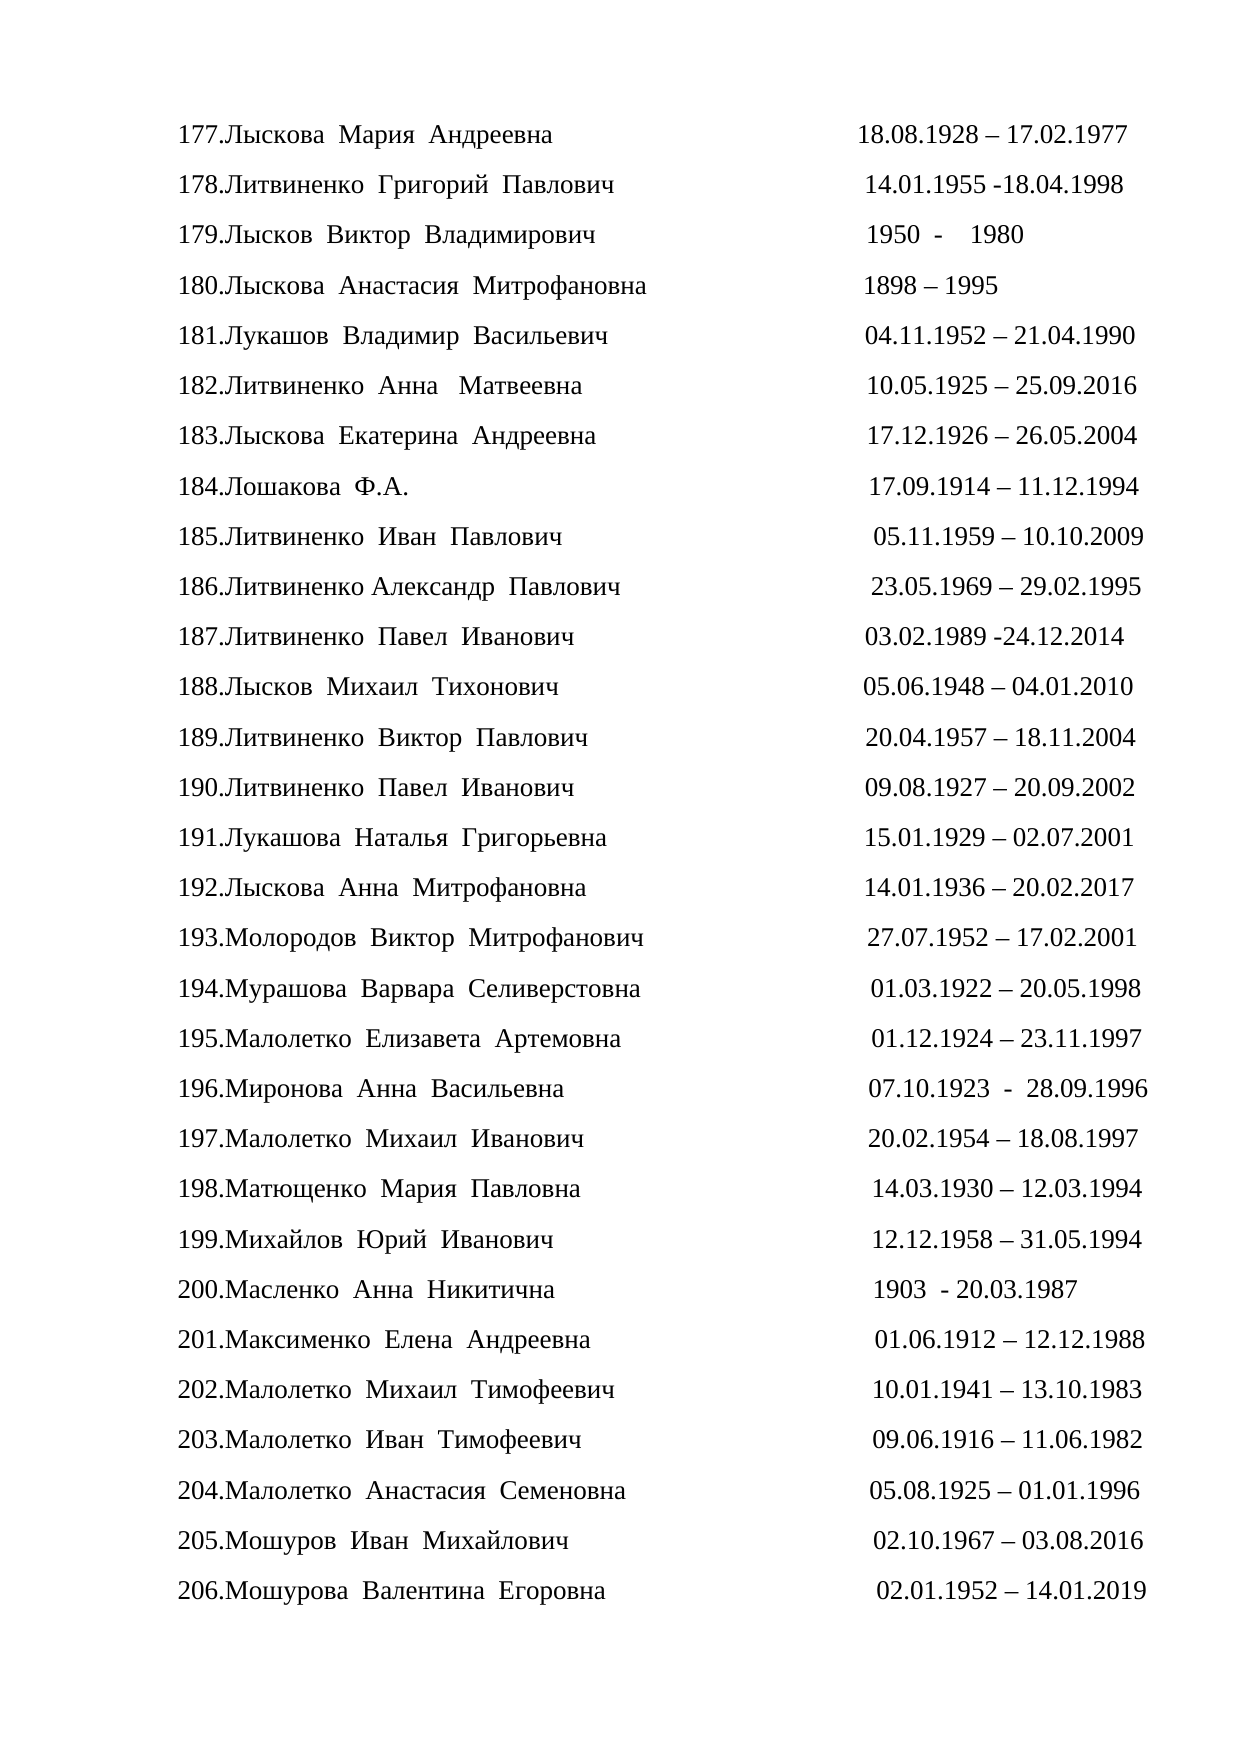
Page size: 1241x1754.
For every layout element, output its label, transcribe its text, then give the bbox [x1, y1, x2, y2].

text 181.Лукашов Владимир Васильевич 04.11.1952 – 21.04.1990 [177, 319, 1152, 350]
text 190.Литвиненко Павел Иванович 09.08.1927 – 20.09.2002 [177, 771, 1152, 802]
text 199.Михайлов Юрий Иванович 12.12.1958 – 31.05.1994 [177, 1223, 1152, 1254]
text 198.Матющенко Мария Павловна 14.03.1930 – 12.03.1994 [177, 1172, 1152, 1204]
text 177.Лыскова Мария Андреевна 18.08.1928 – 17.02.1977 [177, 118, 1152, 149]
text 191.Лукашова Наталья Григорьевна 15.01.1929 – 02.07.2001 [177, 821, 1152, 852]
text 178.Литвиненко Григорий Павлович 14.01.1955 -18.04.1998 [177, 168, 1152, 199]
text 186.Литвиненко Александр Павлович 23.05.1969 – 29.02.1995 [177, 570, 1152, 601]
text 203.Малолетко Иван Тимофеевич 09.06.1916 – 11.06.1982 [177, 1423, 1152, 1455]
text 179.Лысков Виктор Владимирович 1950 - 1980 [177, 218, 1152, 250]
text 204.Малолетко Анастасия Семеновна 05.08.1925 – 01.01.1996 [177, 1474, 1152, 1505]
text 187.Литвиненко Павел Иванович 03.02.1989 -24.12.2014 [177, 620, 1152, 651]
text 183.Лыскова Екатерина Андреевна 17.12.1926 – 26.05.2004 [177, 419, 1152, 451]
text 182.Литвиненко Анна Матвеевна 10.05.1925 – 25.09.2016 [177, 369, 1152, 400]
text 192.Лыскова Анна Митрофановна 14.01.1936 – 20.02.2017 [177, 871, 1152, 902]
text 196.Миронова Анна Васильевна 07.10.1923 - 28.09.1996 [177, 1072, 1152, 1103]
text 188.Лысков Михаил Тихонович 05.06.1948 – 04.01.2010 [177, 670, 1152, 702]
text 189.Литвиненко Виктор Павлович 20.04.1957 – 18.11.2004 [177, 721, 1152, 752]
text 201.Максименко Елена Андреевна 01.06.1912 – 12.12.1988 [177, 1323, 1152, 1354]
text 185.Литвиненко Иван Павлович 05.11.1959 – 10.10.2009 [177, 520, 1152, 551]
text 180.Лыскова Анастасия Митрофановна 1898 – 1995 [177, 269, 1152, 300]
text 193.Молородов Виктор Митрофанович 27.07.1952 – 17.02.2001 [177, 921, 1152, 953]
text 197.Малолетко Михаил Иванович 20.02.1954 – 18.08.1997 [177, 1122, 1152, 1153]
text 202.Малолетко Михаил Тимофеевич 10.01.1941 – 13.10.1983 [177, 1373, 1152, 1404]
text 194.Мурашова Варвара Селиверстовна 01.03.1922 – 20.05.1998 [177, 972, 1152, 1003]
text 205.Мошуров Иван Михайлович 02.10.1967 – 03.08.2016 [177, 1524, 1152, 1555]
text 206.Мошурова Валентина Егоровна 02.01.1952 – 14.01.2019 [177, 1574, 1152, 1605]
text 200.Масленко Анна Никитична 1903 - 20.03.1987 [177, 1273, 1152, 1304]
text 184.Лошакова Ф.А. 17.09.1914 – 11.12.1994 [177, 469, 1152, 501]
text 195.Малолетко Елизавета Артемовна 01.12.1924 – 23.11.1997 [177, 1022, 1152, 1053]
